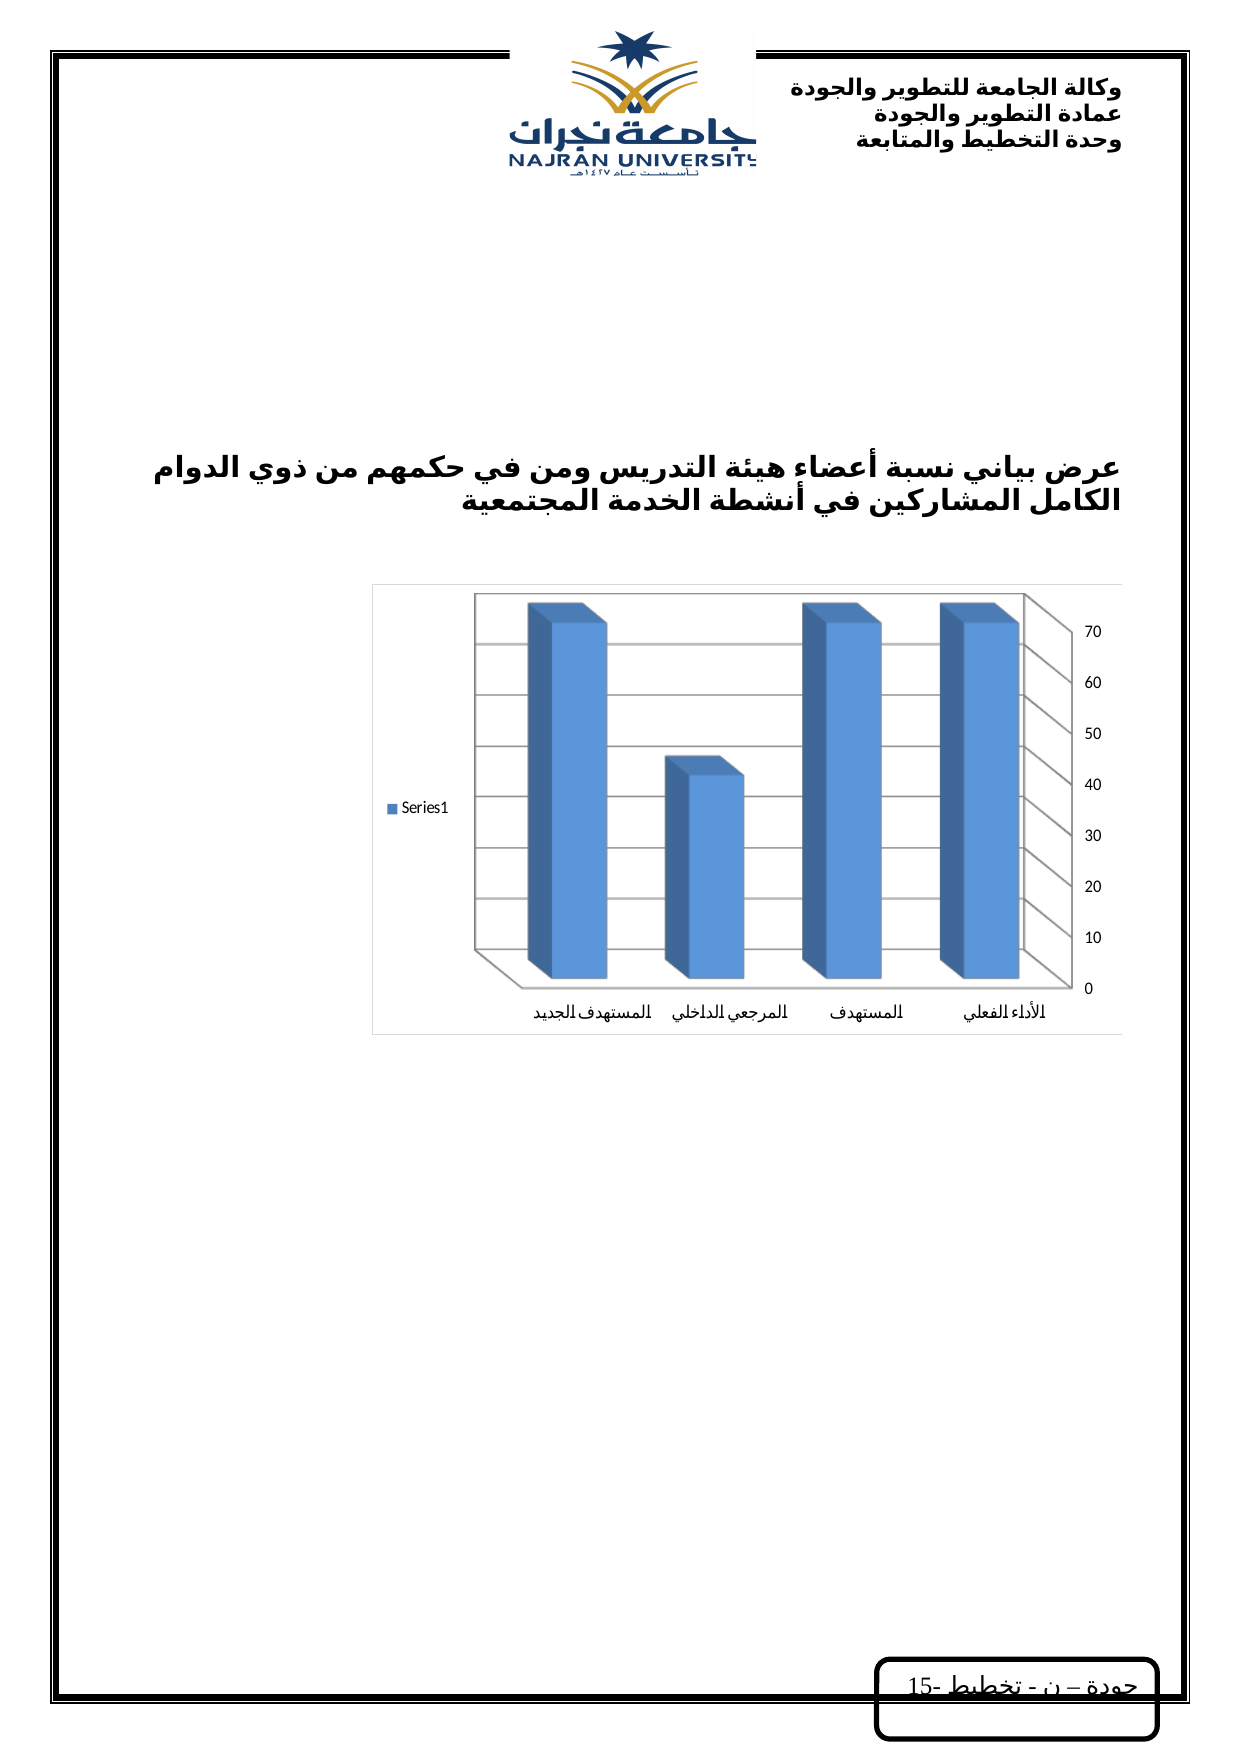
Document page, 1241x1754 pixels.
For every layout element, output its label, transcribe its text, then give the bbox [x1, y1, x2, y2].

text عرض بياني نسبة أعضاء هيئة التدريس ومن في حكمهم من ذوي الدوام الكامل المشاركين في أنشطة الخدمة المجتمعية [118, 450, 1122, 517]
picture [509, 31, 757, 176]
